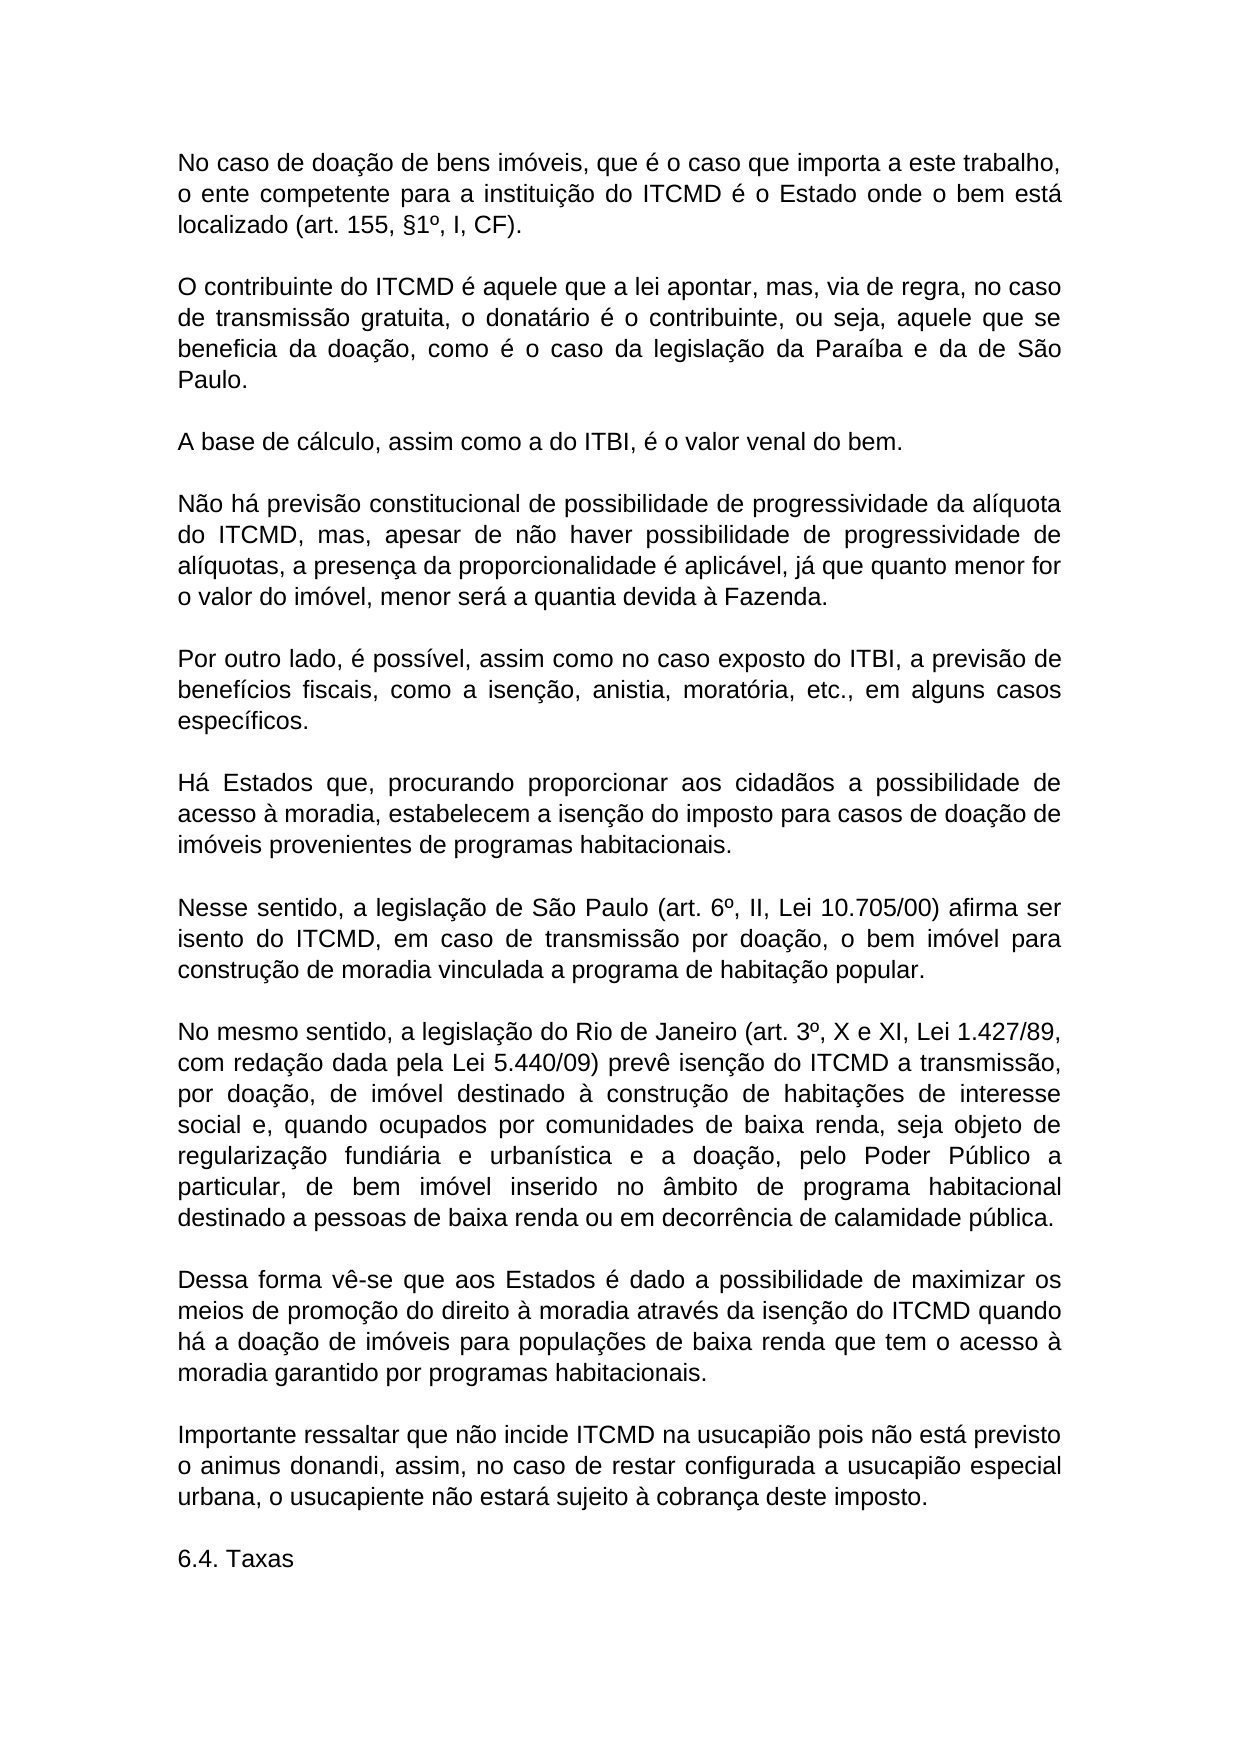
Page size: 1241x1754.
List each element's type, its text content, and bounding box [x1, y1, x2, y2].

text Por outro lado, é possível, assim como no caso exposto do ITBI, a previsão de benefícios fiscais, como a isenção, anistia, moratória, etc., em alguns casos específicos. [177, 644, 1063, 735]
text A base de cálculo, assim como a do ITBI, é o valor venal do bem. [177, 427, 1063, 456]
text Há Estados que, procurando proporcionar aos cidadãos a possibilidade de acesso à moradia, estabelecem a isenção do imposto para casos de doação de imóveis provenientes de programas habitacionais. [177, 768, 1063, 859]
text Nesse sentido, a legislação de São Paulo (art. 6º, II, Lei 10.705/00) afirma ser isento do ITCMD, em caso de transmissão por doação, o bem imóvel para construção de moradia vinculada a programa de habitação popular. [177, 893, 1063, 983]
text O contribuinte do ITCMD é aquele que a lei apontar, mas, via de regra, no caso de transmissão gratuita, o donatário é o contribuinte, ou seja, aquele que se beneficia da doação, como é o caso da legislação da Paraíba e da de São Paulo. [177, 272, 1063, 394]
text Importante ressaltar que não incide ITCMD na usucapião pois não está previsto o animus donandi, assim, no caso de restar configurada a usucapião especial urbana, o usucapiente não estará sujeito à cobrança deste imposto. [177, 1420, 1063, 1511]
text No caso de doação de bens imóveis, que é o caso que importa a este trabalho, o ente competente para a instituição do ITCMD é o Estado onde o bem está localizado (art. 155, §1º, I, CF). [177, 148, 1063, 238]
text 6.4. Taxas [177, 1544, 1063, 1573]
text Dessa forma vê-se que aos Estados é dado a possibilidade de maximizar os meios de promoção do direito à moradia através da isenção do ITCMD quando há a doação de imóveis para populações de baixa renda que tem o acesso à moradia garantido por programas habitacionais. [177, 1265, 1063, 1387]
text No mesmo sentido, a legislação do Rio de Janeiro (art. 3º, X e XI, Lei 1.427/89, com redação dada pela Lei 5.440/09) prevê isenção do ITCMD a transmissão, por doação, de imóvel destinado à construção de habitações de interesse social e, quando ocupados por comunidades de baixa renda, seja objeto de regularização fundiária e urbanística e a doação, pelo Poder Público a particular, de bem imóvel inserido no âmbito de programa habitacional destinado a pessoas de baixa renda ou em decorrência de calamidade pública. [177, 1017, 1063, 1232]
text Não há previsão constitucional de possibilidade de progressividade da alíquota do ITCMD, mas, apesar de não haver possibilidade de progressividade de alíquotas, a presença da proporcionalidade é aplicável, já que quanto menor for o valor do imóvel, menor será a quantia devida à Fazenda. [177, 489, 1063, 611]
